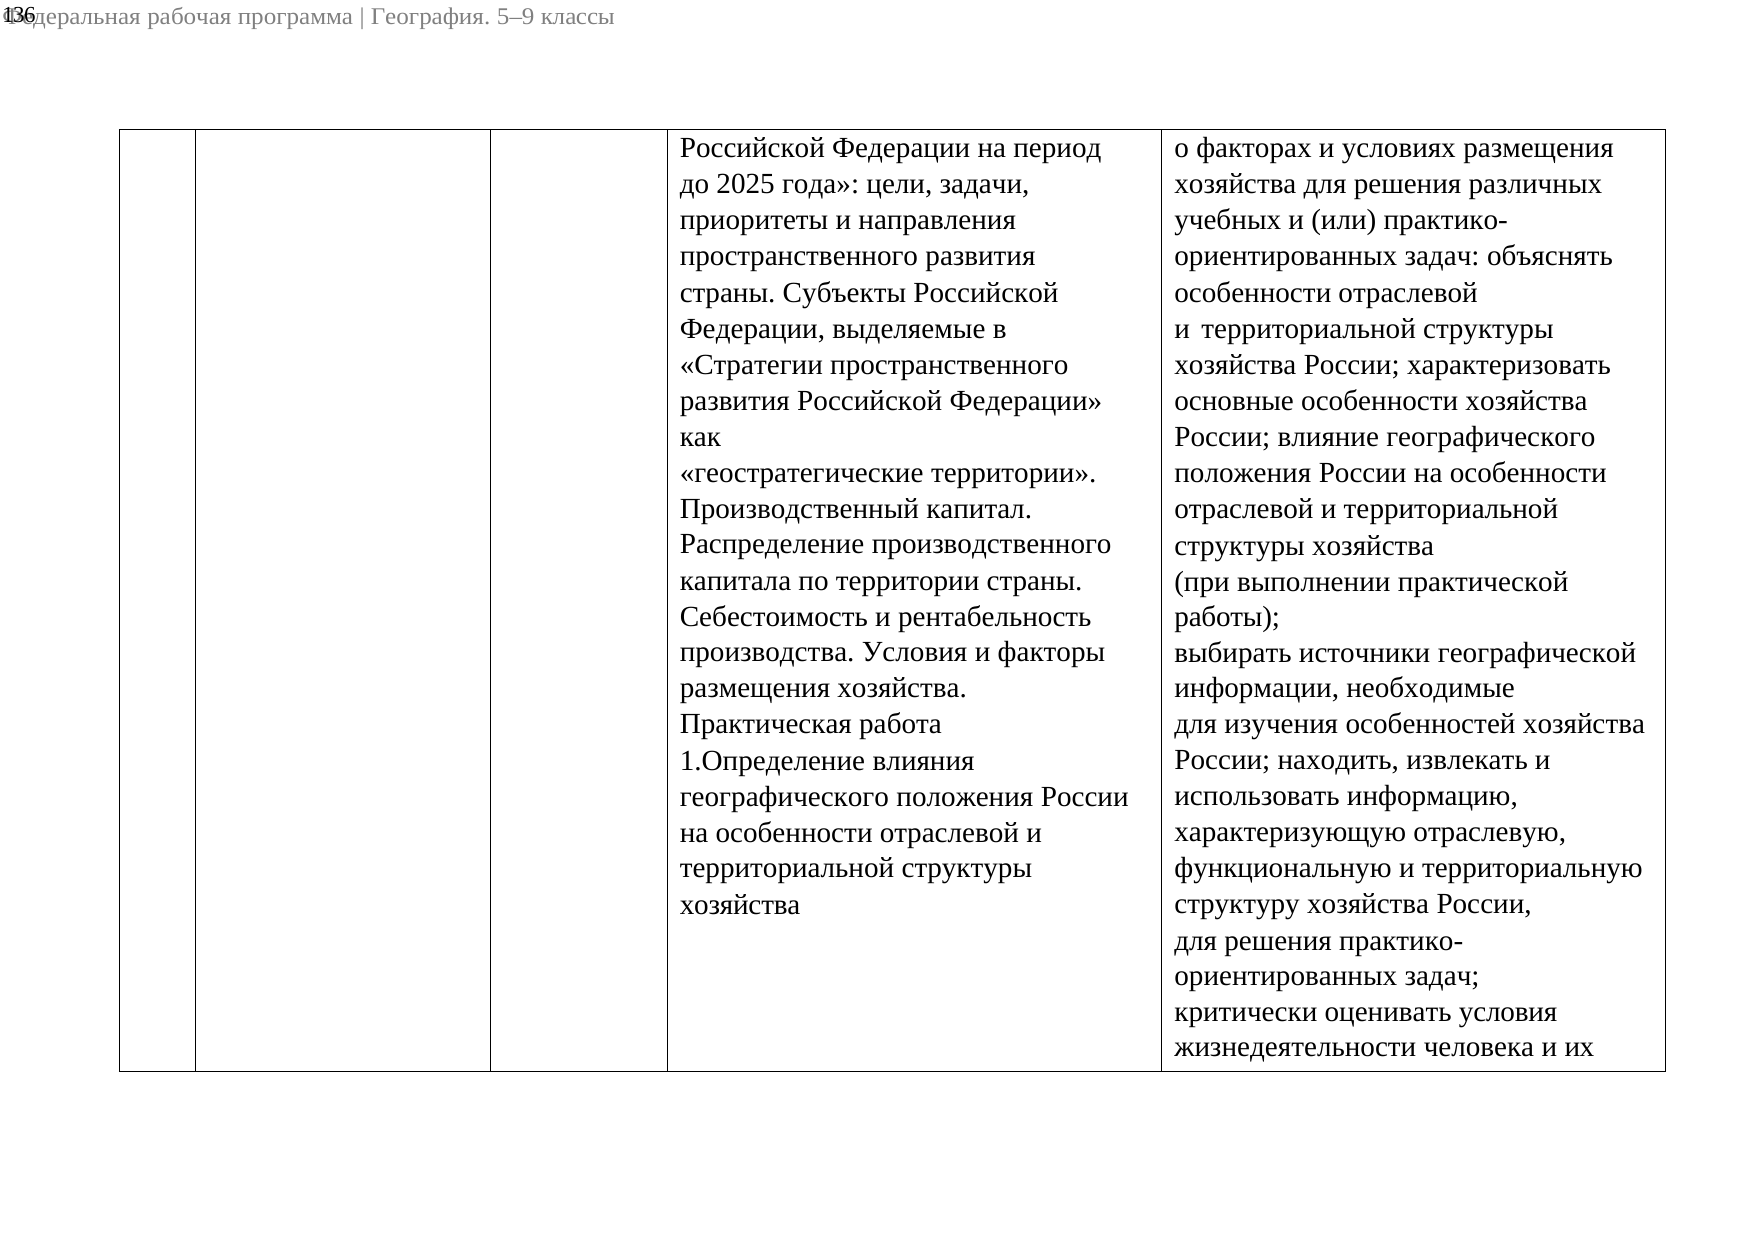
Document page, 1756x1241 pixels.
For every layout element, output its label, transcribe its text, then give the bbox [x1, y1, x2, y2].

table_header [196, 130, 490, 1071]
table_header [491, 130, 667, 1071]
table_header Российской Федерации на период до 2025 года»: цели, задачи, приоритеты и направления пространственного развития страны. Субъекты Российской Федерации, выделяемые в «Стратегии пространственного развития Российской Федерации» как «геостратегические территории». Производственный капитал. Распределение производственного капитала по территории страны. Себестоимость и рентабельность производства. Условия и факторы размещения хозяйства. Практическая работа 1.Определение влияния географического положения России на особенности отраслевой и территориальной структуры хозяйства [668, 130, 1161, 1071]
table_header [120, 130, 195, 1071]
table_header о факторах и условиях размещения хозяйства для решения различных учебных и (или) практико- ориентированных задач: объяснять особенности отраслевой и территориальной структуры хозяйства России; характеризовать основные особенности хозяйства России; влияние географического положения России на особенности отраслевой и территориальной структуры хозяйства (при выполнении практической работы); выбирать источники географической информации, необходимые для изучения особенностей хозяйства России; находить, извлекать и использовать информацию, характеризующую отраслевую, функциональную и территориальную структуру хозяйства России, для решения практико- ориентированных задач; критически оценивать условия жизнедеятельности человека и их [1162, 130, 1665, 1071]
